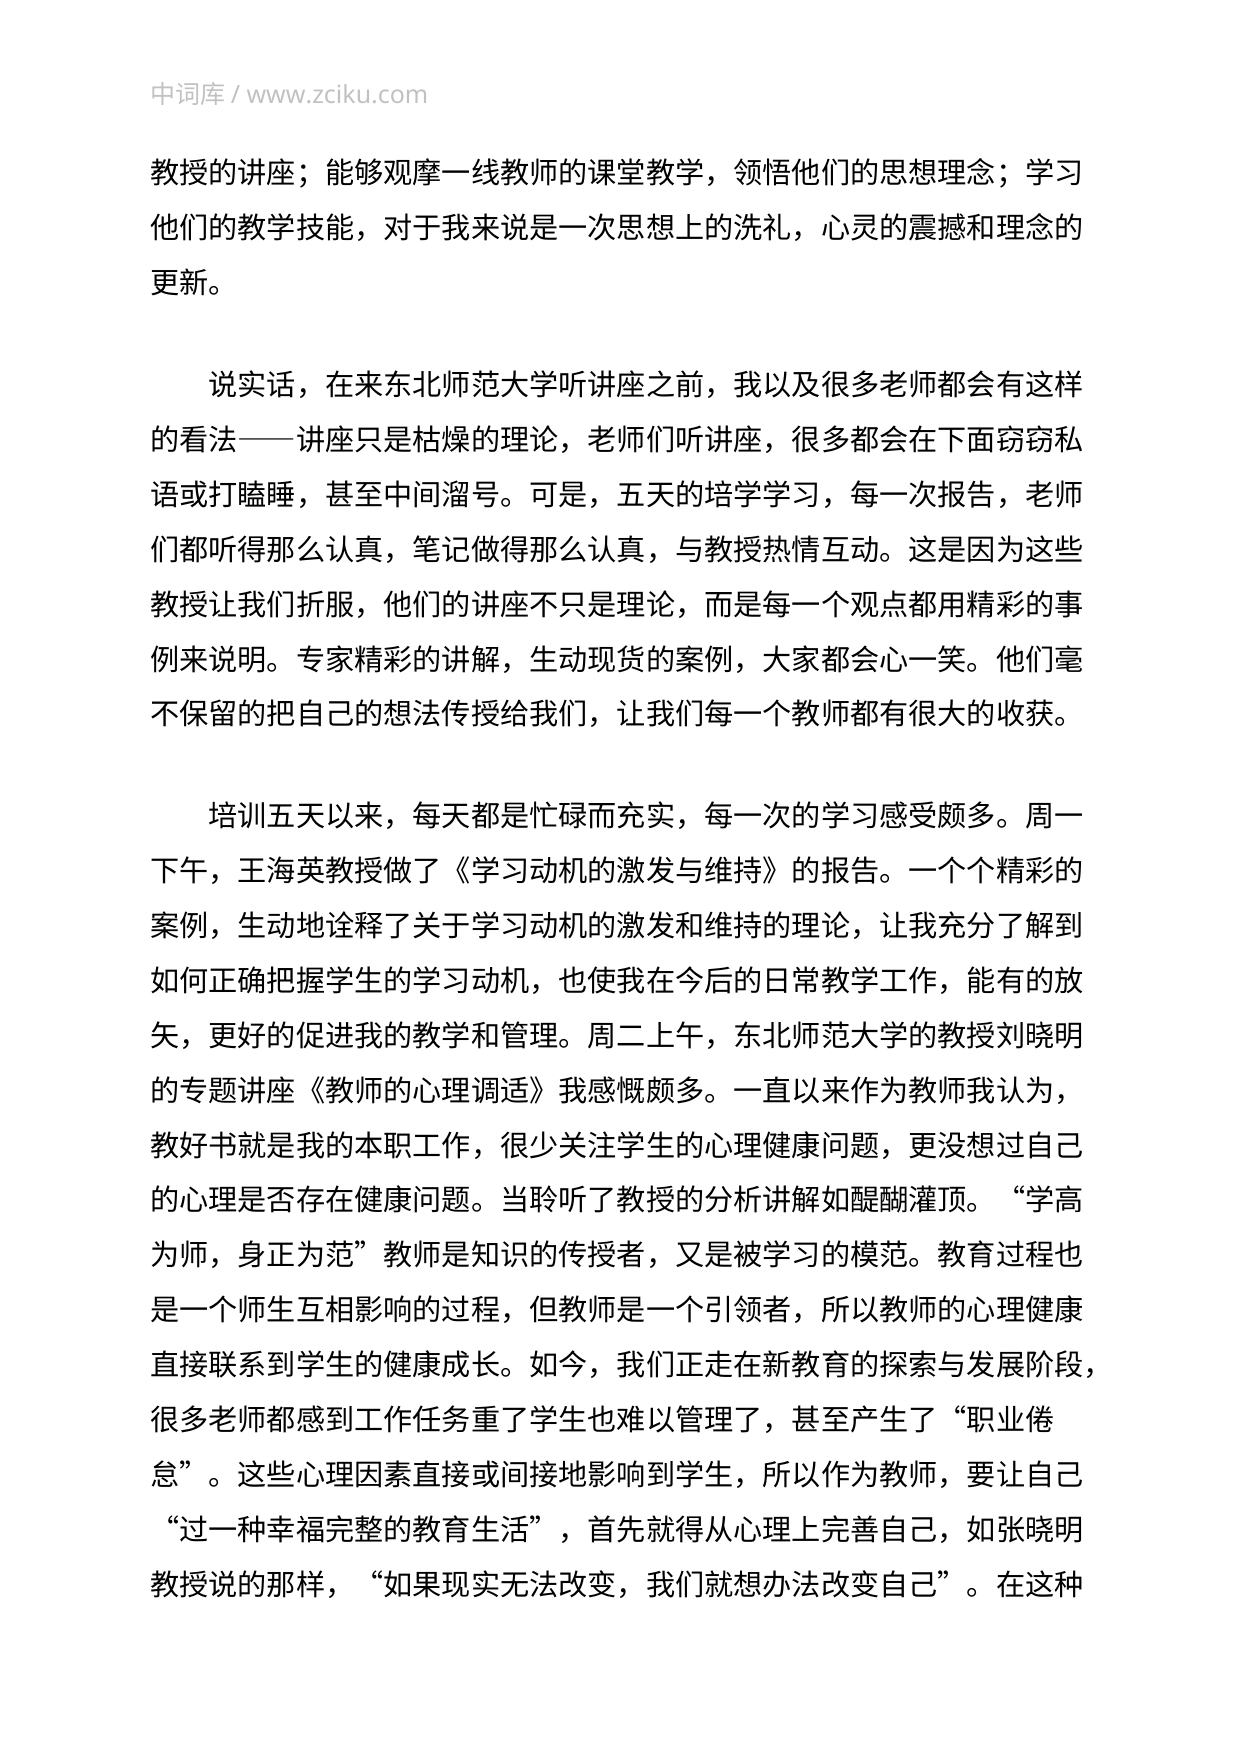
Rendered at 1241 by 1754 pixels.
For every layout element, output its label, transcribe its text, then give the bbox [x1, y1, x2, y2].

text 说实话，在来东北师范大学听讲座之前，我以及很多老师都会有这样的看法——讲座只是枯燥的理论，老师们听讲座，很多都会在下面窃窃私语或打瞌睡，甚至中间溜号。可是，五天的培学学习，每一次报告，老师们都听得那么认真，笔记做得那么认真，与教授热情互动。这是因为这些教授让我们折服，他们的讲座不只是理论，而是每一个观点都用精彩的事例来说明。专家精彩的讲解，生动现货的案例，大家都会心一笑。他们毫不保留的把自己的想法传授给我们，让我们每一个教师都有很大的收获。 [150, 362, 1090, 733]
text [150, 793, 1090, 1603]
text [150, 150, 1090, 302]
